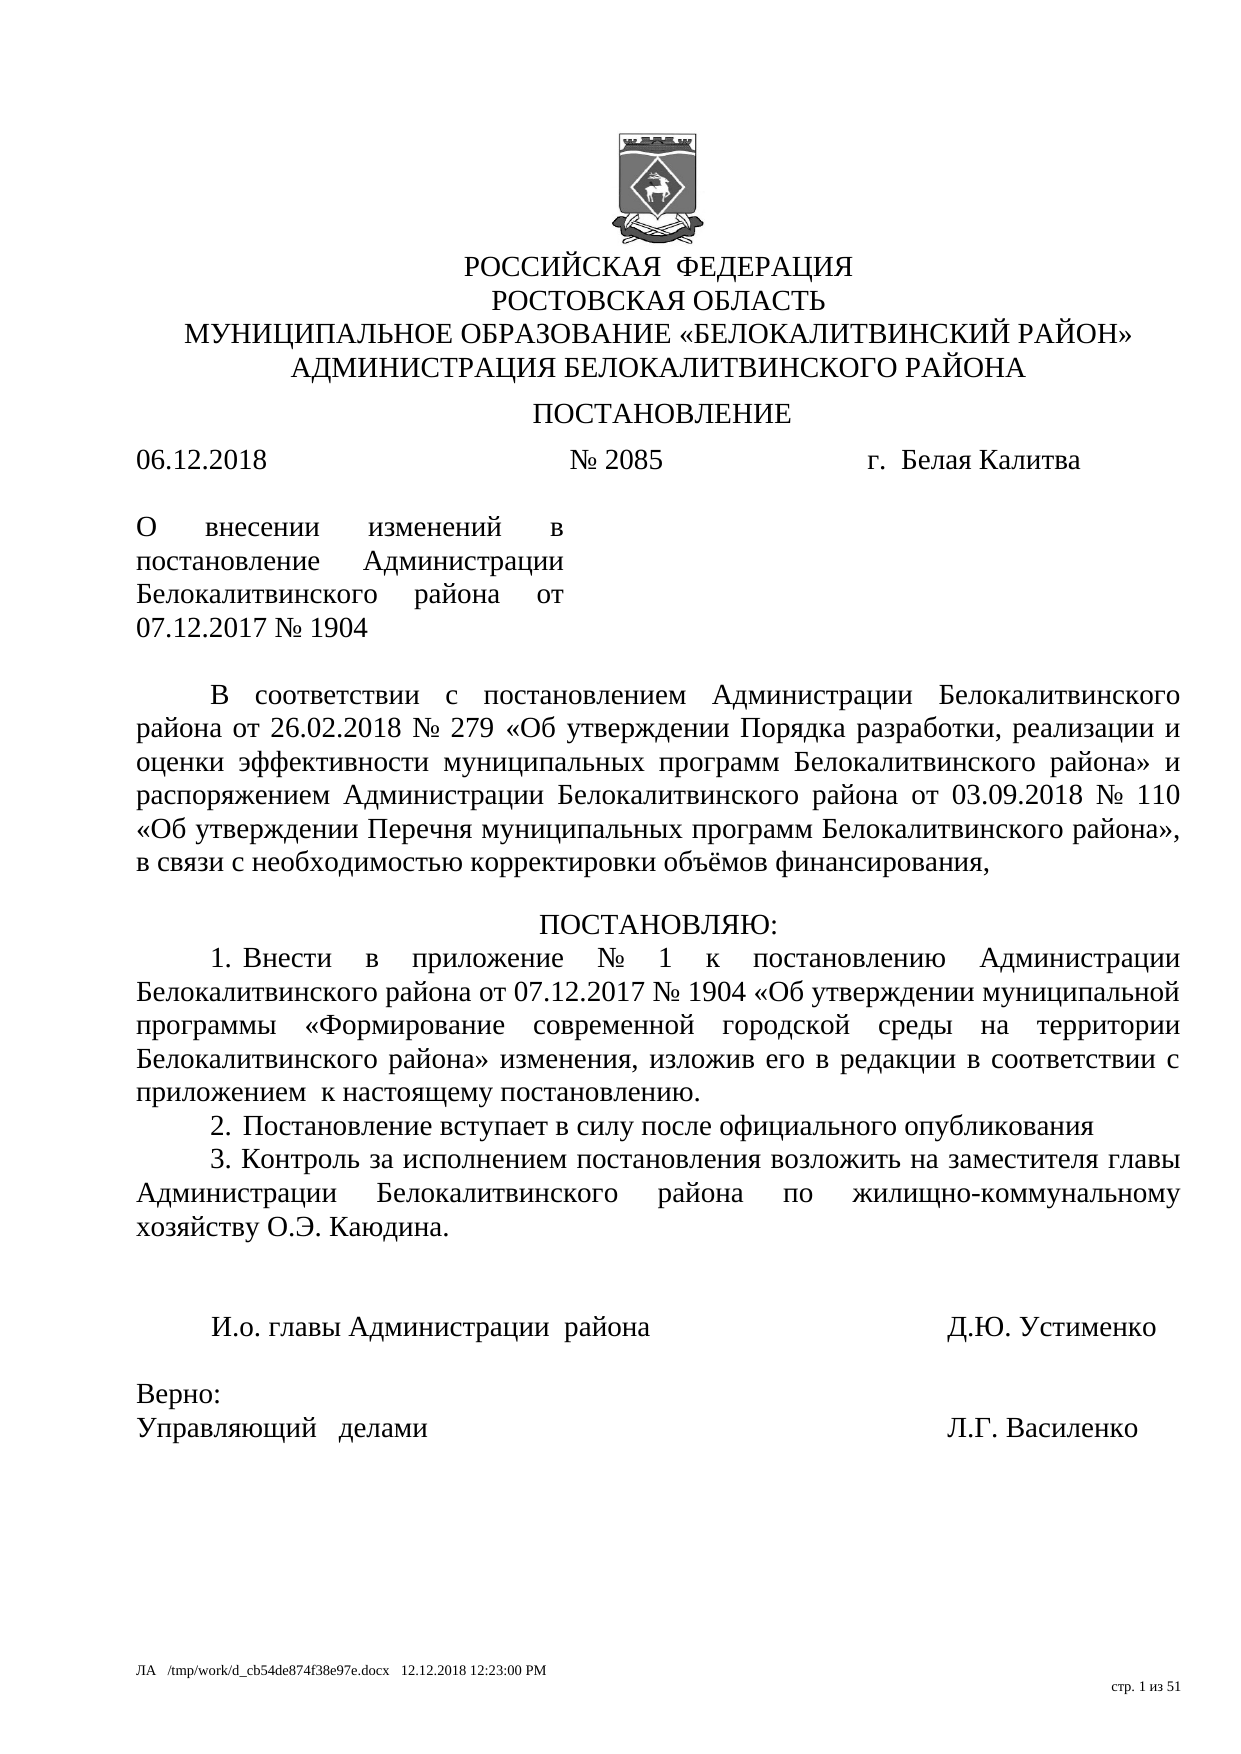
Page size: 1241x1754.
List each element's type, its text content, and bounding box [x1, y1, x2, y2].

picture [611, 130, 706, 250]
subtitle АДМИНИСТРАЦИЯ БЕЛОКАЛИТВИНСКОГО РАЙОНА [136, 350, 1181, 383]
subtitle РОССИЙСКАЯ ФЕДЕРАЦИЯ [136, 249, 1181, 283]
subtitle ПОСТАНОВЛЕНИЕ [136, 396, 1181, 429]
list Постановление вступает в силу после официального опубликования [136, 1108, 1181, 1142]
text О внесении изменений в постановление Администрации Белокалитвинского района от 07.12.2017 № 1904 [136, 509, 564, 643]
list Внести в приложение № 1 к постановлению Администрации Белокалитвинского района от 07.12.2017 № 1904 «Об утверждении муниципальной программы «Формирование современной городской среды на территории Белокалитвинского района» изменения, изложив его в редакции в соответствии с приложением к настоящему постановлению. [136, 940, 1181, 1108]
text Верно: [136, 1376, 1181, 1410]
text ПОСТАНОВЛЯЮ: [136, 907, 1181, 940]
subtitle МУНИЦИПАЛЬНОЕ ОБРАЗОВАНИЕ «БЕЛОКАЛИТВИНСКИЙ РАЙОН» [136, 316, 1181, 350]
text 06.12.2018 № 2085 г. Белая Калитва [136, 442, 1181, 476]
subtitle И.о. главы Администрации района Д.Ю. Устименко [136, 1309, 1181, 1343]
text Управляющий делами Л.Г. Василенко [136, 1410, 1181, 1443]
subtitle РОСТОВСКАЯ ОБЛАСТЬ [136, 283, 1181, 316]
text В соответствии с постановлением Администрации Белокалитвинского района от 26.02.2018 № 279 «Об утверждении Порядка разработки, реализации и оценки эффективности муниципальных программ Белокалитвинского района» и распоряжением Администрации Белокалитвинского района от 03.09.2018 № 110 «Об утверждении Перечня муниципальных программ Белокалитвинского района», в связи с необходимостью корректировки объёмов финансирования, [136, 677, 1181, 878]
text 3. Контроль за исполнением постановления возложить на заместителя главы Администрации Белокалитвинского района по жилищно-коммунальному хозяйству О.Э. Каюдина. [136, 1142, 1181, 1242]
